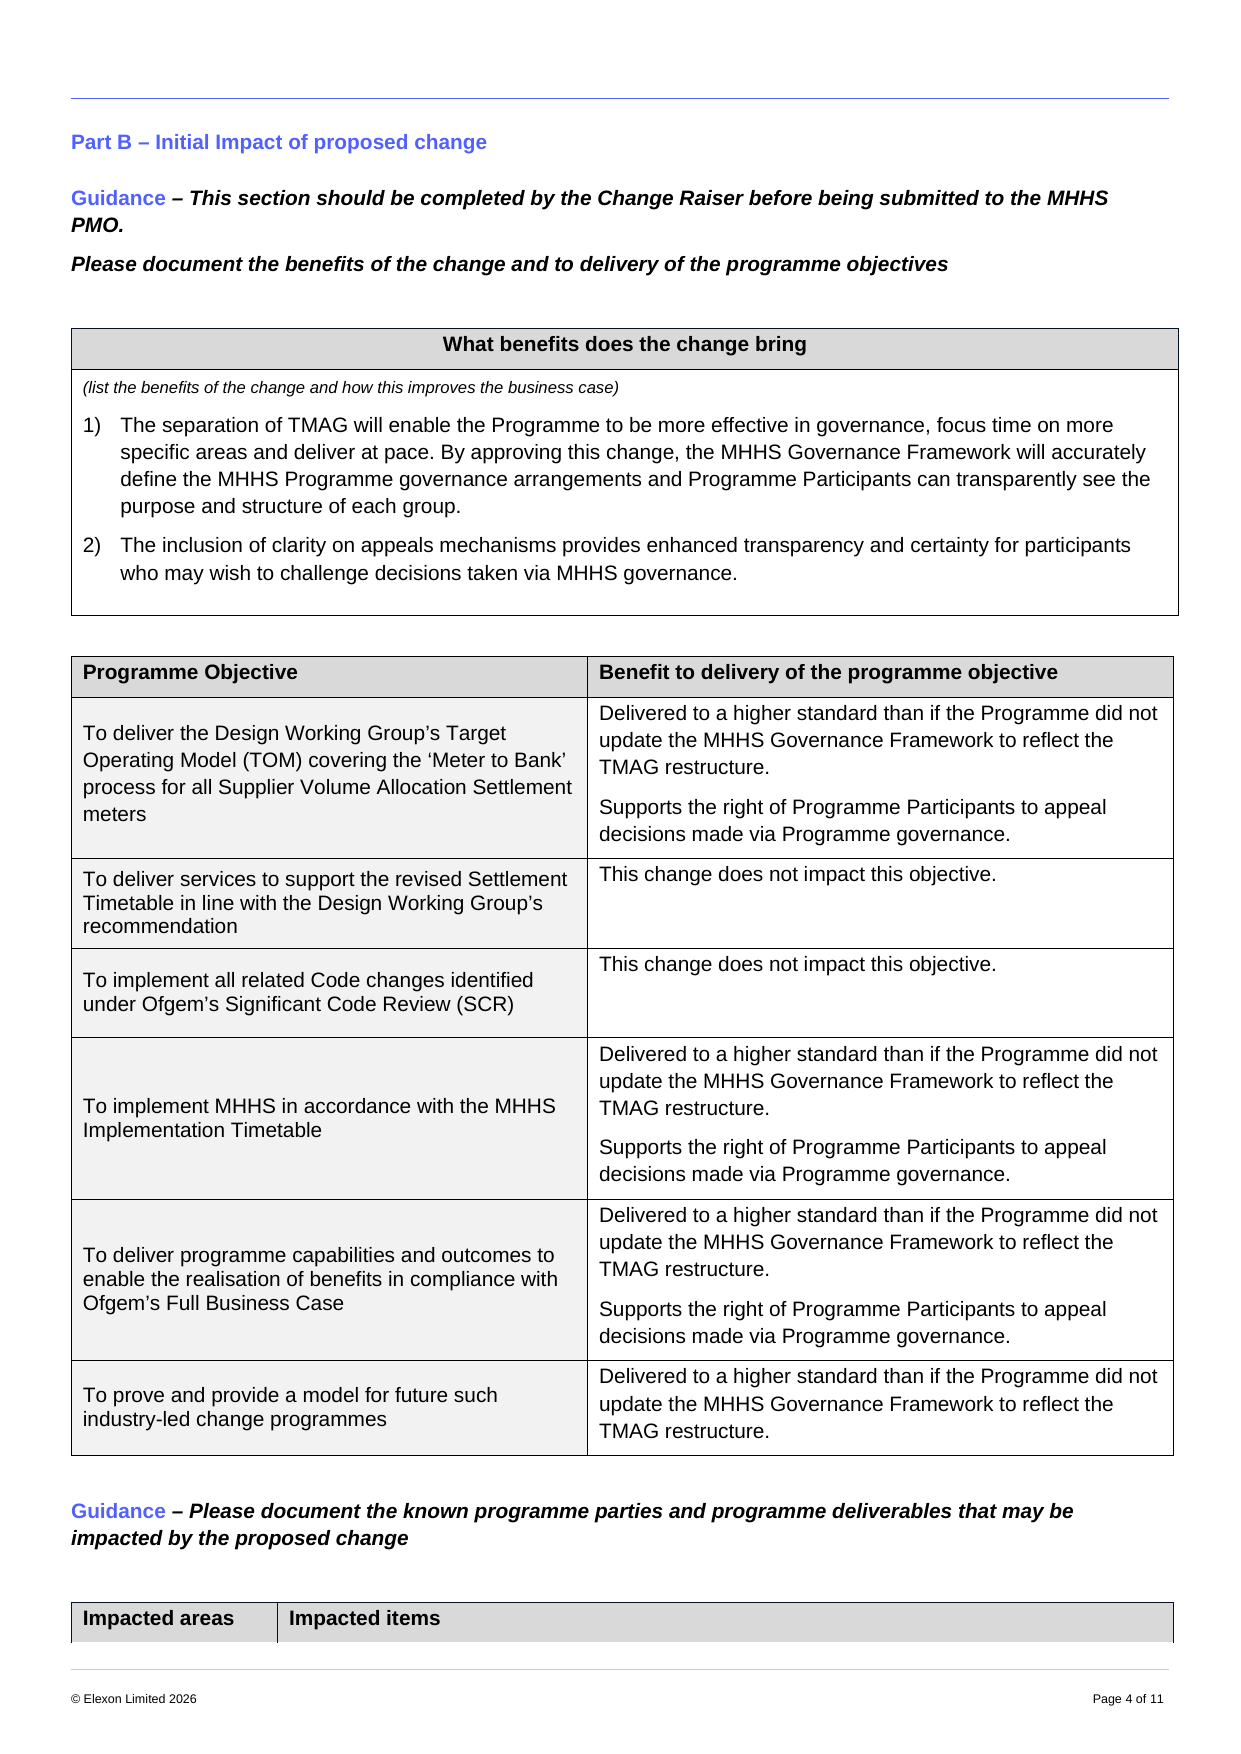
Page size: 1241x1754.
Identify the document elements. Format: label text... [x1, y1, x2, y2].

table_cell To deliver services to support the revised Settlement Timetable in line with the Design Working Group’s recommendation [72, 859, 587, 948]
table_cell Delivered to a higher standard than if the Programme did not update the MHHS Governance Framework to reflect the TMAG restructure. Supports the right of Programme Participants to appeal decisions made via Programme governance. [588, 1038, 1173, 1199]
table_cell To deliver programme capabilities and outcomes to enable the realisation of benefits in compliance with Ofgem’s Full Business Case [72, 1200, 587, 1360]
table_cell To implement MHHS in accordance with the MHHS Implementation Timetable [72, 1038, 587, 1199]
text Guidance – Please document the known programme parties and programme deliverables that may be impacted by the proposed change [71, 1496, 1169, 1550]
text Please document the benefits of the change and to delivery of the programme objectives [71, 249, 1169, 276]
table_header Impacted areas [72, 1603, 277, 1642]
table_cell This change does not impact this objective. [588, 949, 1173, 1037]
table_cell This change does not impact this objective. [588, 859, 1173, 948]
text Guidance – This section should be completed by the Change Raiser before being submitted to the MHHS PMO. [71, 182, 1169, 236]
table_cell To prove and provide a model for future such industry-led change programmes [72, 1361, 587, 1455]
table_header Impacted items [278, 1603, 1173, 1642]
table_cell To deliver the Design Working Group’s Target Operating Model (TOM) covering the ‘Meter to Bank’ process for all Supplier Volume Allocation Settlement meters [72, 698, 587, 858]
table_cell Delivered to a higher standard than if the Programme did not update the MHHS Governance Framework to reflect the TMAG restructure. Supports the right of Programme Participants to appeal decisions made via Programme governance. [588, 698, 1173, 858]
table_header Benefit to delivery of the programme objective [588, 657, 1173, 697]
subtitle Part B – Initial Impact of proposed change [71, 99, 1169, 155]
table_cell (list the benefits of the change and how this improves the business case) The separation of TMAG will enable the Programme to be more effective in governance, focus time on more specific areas and deliver at pace. By approving this change, the MHHS Governance Framework will accurately define the MHHS Programme governance arrangements and Programme Participants can transparently see the purpose and structure of each group. The inclusion of clarity on appeals mechanisms provides enhanced transparency and certainty for participants who may wish to challenge decisions taken via MHHS governance. [72, 370, 1178, 615]
table_cell Delivered to a higher standard than if the Programme did not update the MHHS Governance Framework to reflect the TMAG restructure. Supports the right of Programme Participants to appeal decisions made via Programme governance. [588, 1200, 1173, 1360]
table_cell To implement all related Code changes identified under Ofgem’s Significant Code Review (SCR) [72, 949, 587, 1037]
table_cell Delivered to a higher standard than if the Programme did not update the MHHS Governance Framework to reflect the TMAG restructure. [588, 1361, 1173, 1455]
table_header Programme Objective [72, 657, 587, 697]
table_header What benefits does the change bring [72, 329, 1178, 369]
